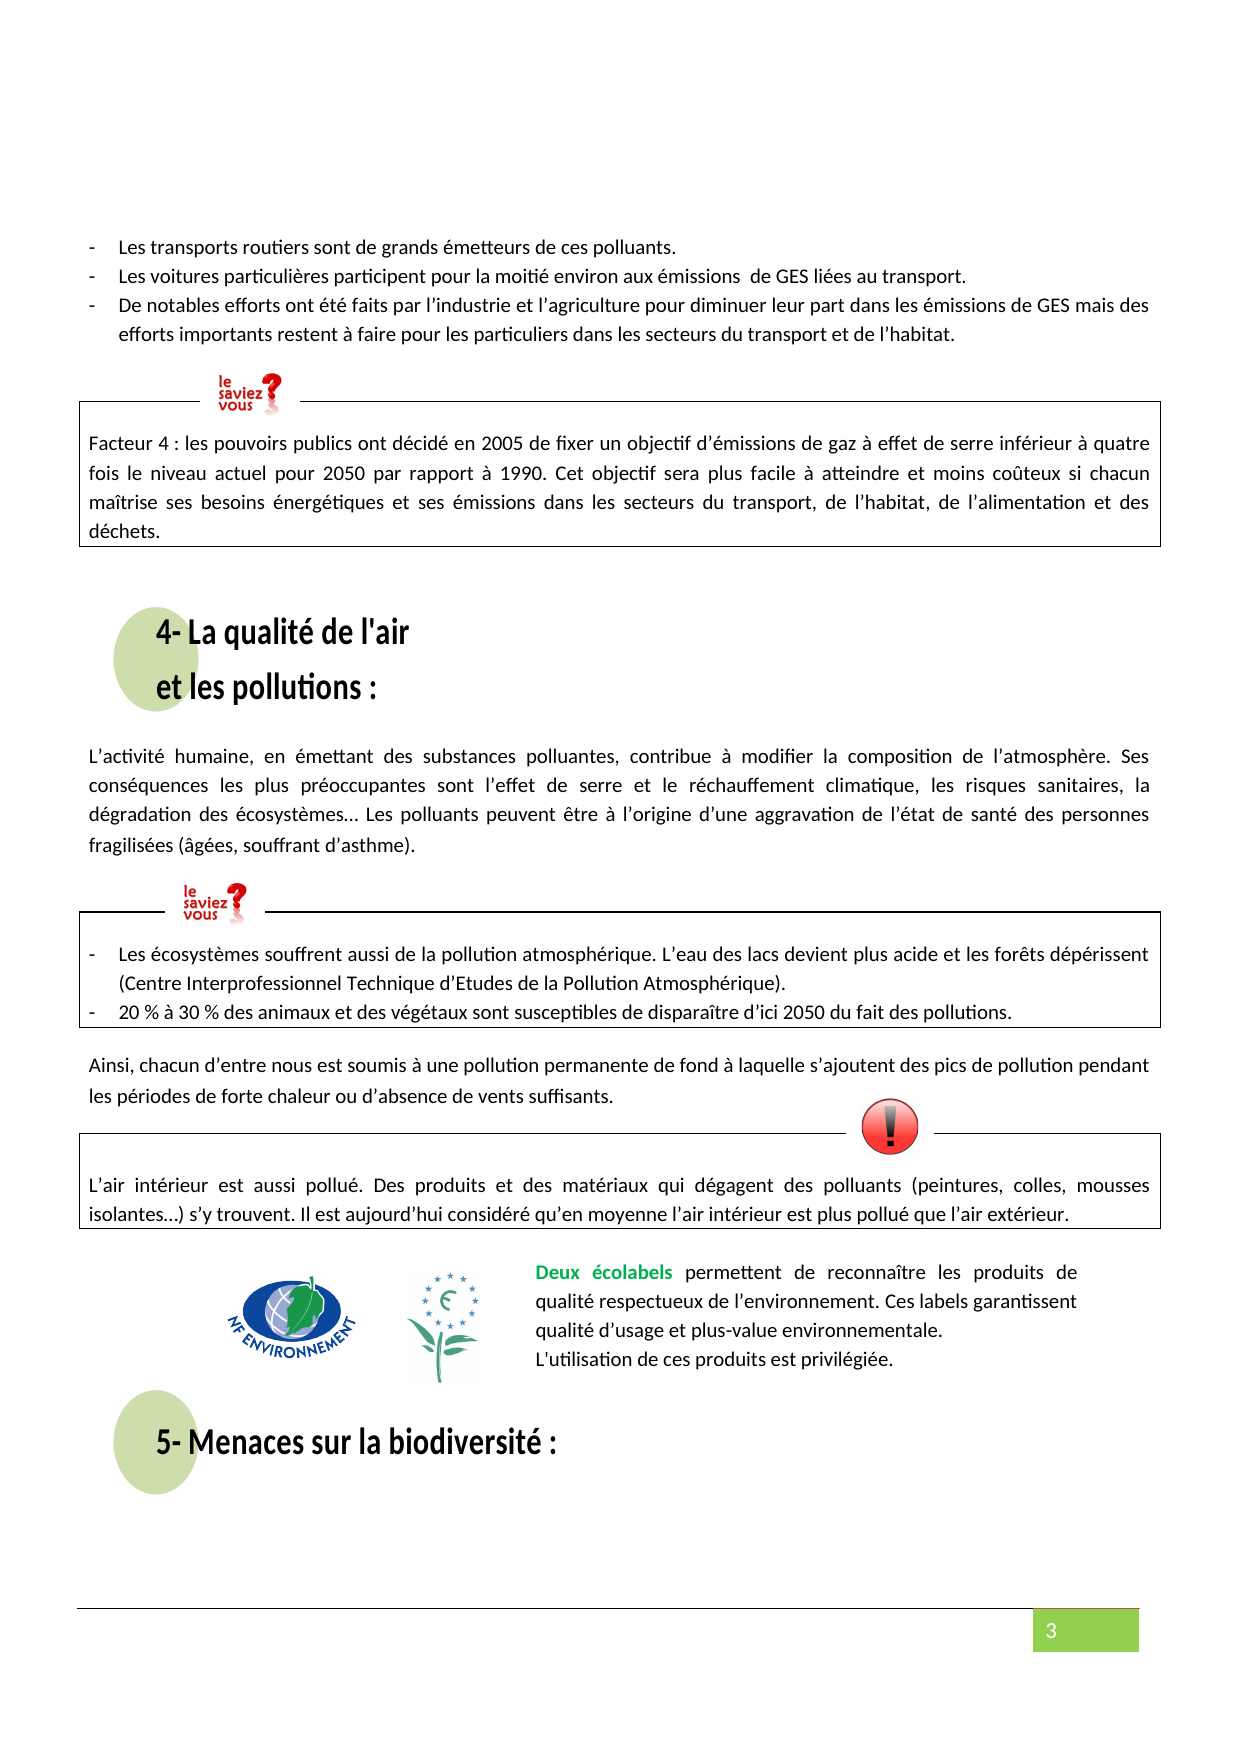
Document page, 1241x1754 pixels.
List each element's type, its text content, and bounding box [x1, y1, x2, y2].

picture [223, 1272, 359, 1362]
list Les transports routiers sont de grands émetteurs de ces polluants. [89, 234, 1152, 259]
picture [861, 1098, 919, 1155]
list 20 % à 30 % des animaux et des végétaux sont susceptibles de disparaître d’ici 2050 du fait des pollutions. [80, 996, 1160, 1027]
text L’air intérieur est aussi pollué. Des produits et des matériaux qui dégagent des polluants (peintures, colles, mousses isolantes…) s’y trouvent. Il est aujourd’hui considéré qu’en moyenne l’air intérieur est plus pollué que l’air extérieur. [80, 1169, 1160, 1228]
list Les voitures particulières participent pour la moitié environ aux émissions de GES liées au transport. [89, 263, 1152, 289]
list De notables efforts ont été faits par l’industrie et l’agriculture pour diminuer leur part dans les émissions de GES mais des efforts importants restent à faire pour les particuliers dans les secteurs du transport et de l’habitat. [89, 292, 1152, 347]
text Ainsi, chacun d’entre nous est soumis à une pollution permanente de fond à laquelle s’ajoutent des pics de pollution pendant les périodes de forte chaleur ou d’absence de vents suffisants. [89, 1053, 1152, 1108]
list Les écosystèmes souffrent aussi de la pollution atmosphérique. L’eau des lacs devient plus acide et les forêts dépérissent (Centre Interprofessionnel Technique d’Etudes de la Pollution Atmosphérique). [80, 938, 1160, 996]
text L’activité humaine, en émettant des substances polluantes, contribue à modifier la composition de l’atmosphère. Ses conséquences les plus préoccupantes sont l’effet de serre et le réchauffement climatique, les risques sanitaires, la dégradation des écosystèmes… Les polluants peuvent être à l’origine d’une aggravation de l’état de santé des personnes fragilisées (âgées, souffrant d’asthme). [89, 743, 1152, 857]
picture [216, 371, 284, 417]
picture [180, 881, 248, 926]
picture [406, 1272, 479, 1383]
text Facteur 4 : les pouvoirs publics ont décidé en 2005 de fixer un objectif d’émissions de gaz à effet de serre inférieur à quatre fois le niveau actuel pour 2050 par rapport à 1990. Cet objectif sera plus facile à atteindre et moins coûteux si chacun maîtrise ses besoins énergétiques et ses émissions dans les secteurs du transport, de l’habitat, de l’alimentation et des déchets. [80, 427, 1160, 546]
